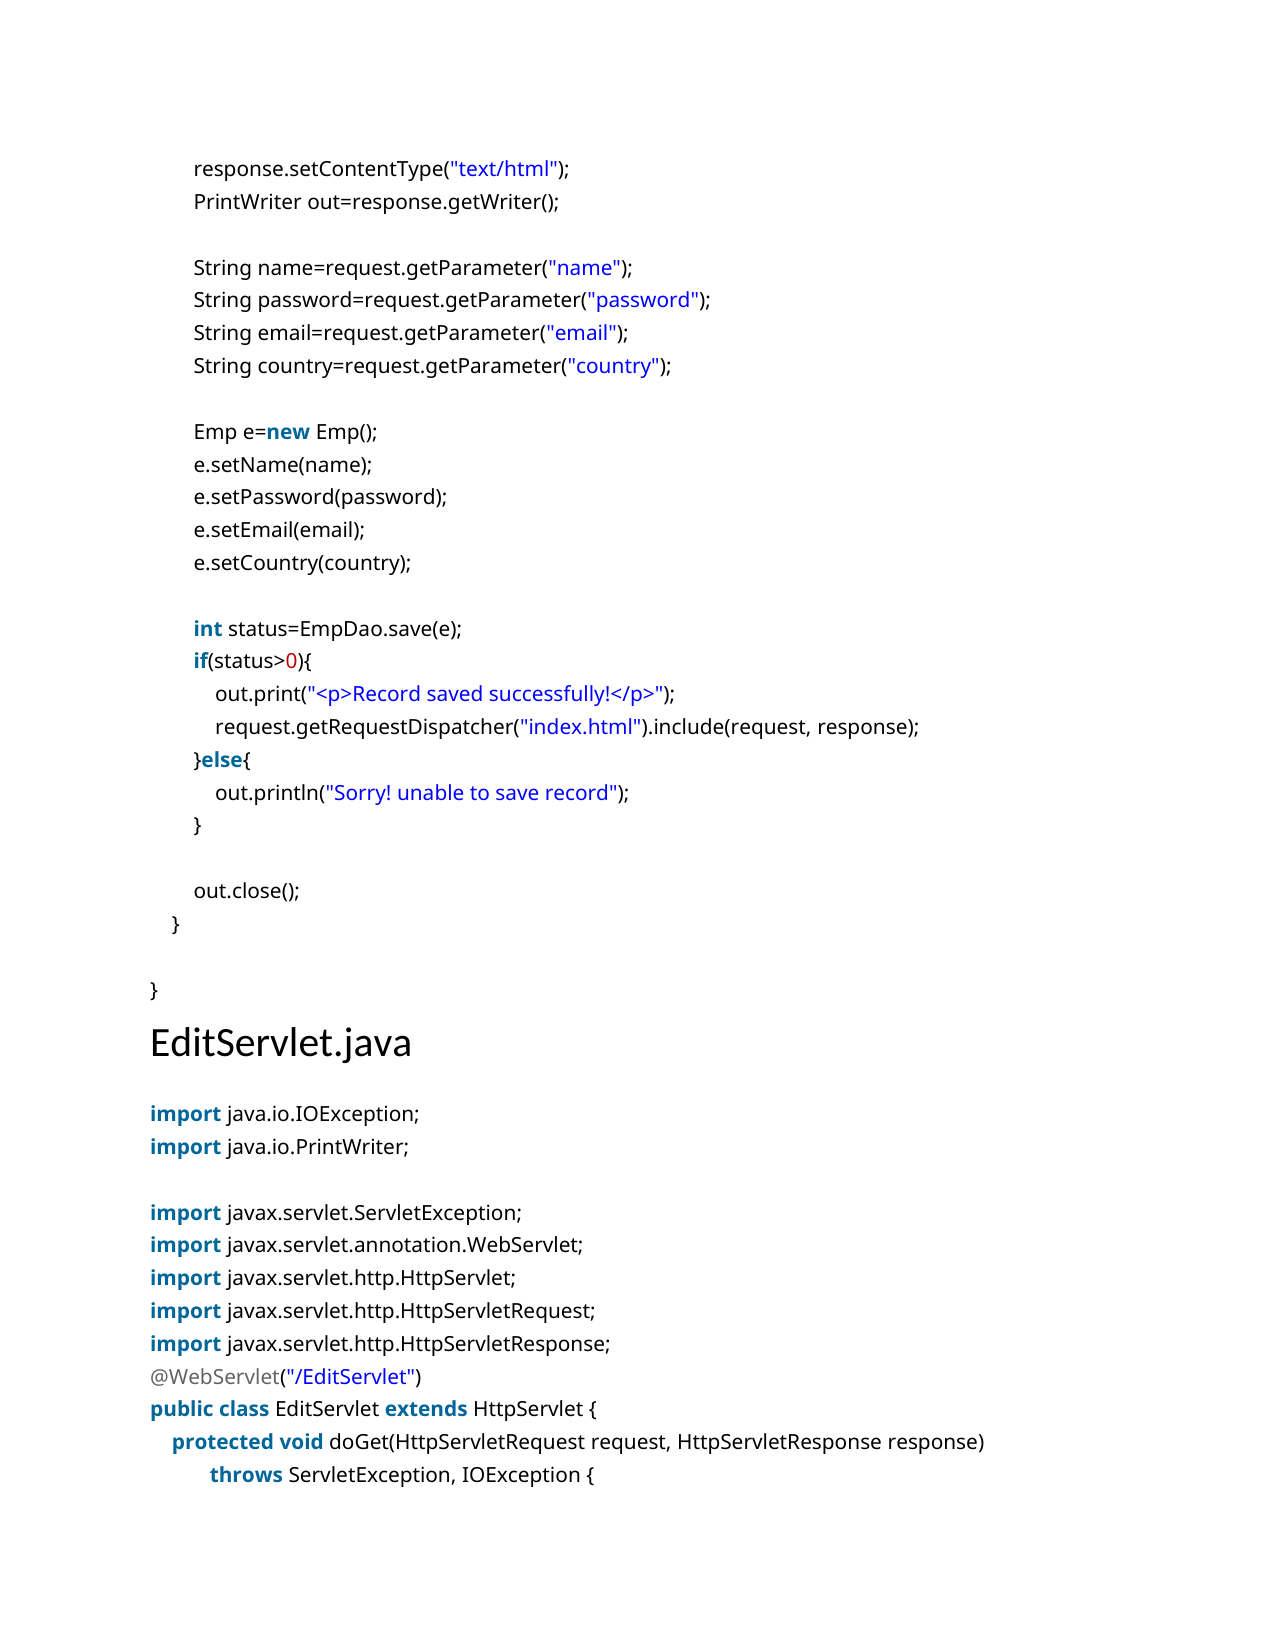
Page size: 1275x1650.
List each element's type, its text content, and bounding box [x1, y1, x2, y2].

text throws ServletException, IOException { [150, 1456, 1125, 1489]
text String name=request.getParameter("name"); [150, 248, 1125, 281]
text out.close(); [150, 872, 1125, 905]
text String country=request.getParameter("country"); [150, 347, 1125, 380]
text if(status>0){ [150, 642, 1125, 675]
text } [150, 806, 1125, 839]
text EditServlet.java [150, 1016, 1125, 1066]
text import javax.servlet.annotation.WebServlet; [150, 1226, 1125, 1259]
text import javax.servlet.http.HttpServlet; [150, 1259, 1125, 1292]
text import javax.servlet.http.HttpServletRequest; [150, 1292, 1125, 1324]
text out.println("Sorry! unable to save record"); [150, 773, 1125, 806]
text e.setEmail(email); [150, 511, 1125, 544]
text request.getRequestDispatcher("index.html").include(request, response); [150, 708, 1125, 741]
text protected void doGet(HttpServletRequest request, HttpServletResponse response) [150, 1423, 1125, 1456]
text response.setContentType("text/html"); [150, 150, 1125, 183]
text @WebServlet("/EditServlet") [150, 1357, 1125, 1390]
text import javax.servlet.http.HttpServletResponse; [150, 1324, 1125, 1357]
text String email=request.getParameter("email"); [150, 314, 1125, 347]
text import java.io.PrintWriter; [150, 1128, 1125, 1161]
text public class EditServlet extends HttpServlet { [150, 1390, 1125, 1423]
text } [150, 970, 1125, 1003]
text out.print("<p>Record saved successfully!</p>"); [150, 675, 1125, 708]
text }else{ [150, 741, 1125, 773]
text import javax.servlet.ServletException; [150, 1193, 1125, 1226]
text String password=request.getParameter("password"); [150, 281, 1125, 314]
text PrintWriter out=response.getWriter(); [150, 183, 1125, 216]
text e.setName(name); [150, 445, 1125, 478]
text e.setCountry(country); [150, 544, 1125, 577]
text int status=EmpDao.save(e); [150, 609, 1125, 642]
text } [150, 905, 1125, 937]
text Emp e=new Emp(); [150, 412, 1125, 445]
text import java.io.IOException; [150, 1095, 1125, 1128]
text e.setPassword(password); [150, 478, 1125, 511]
